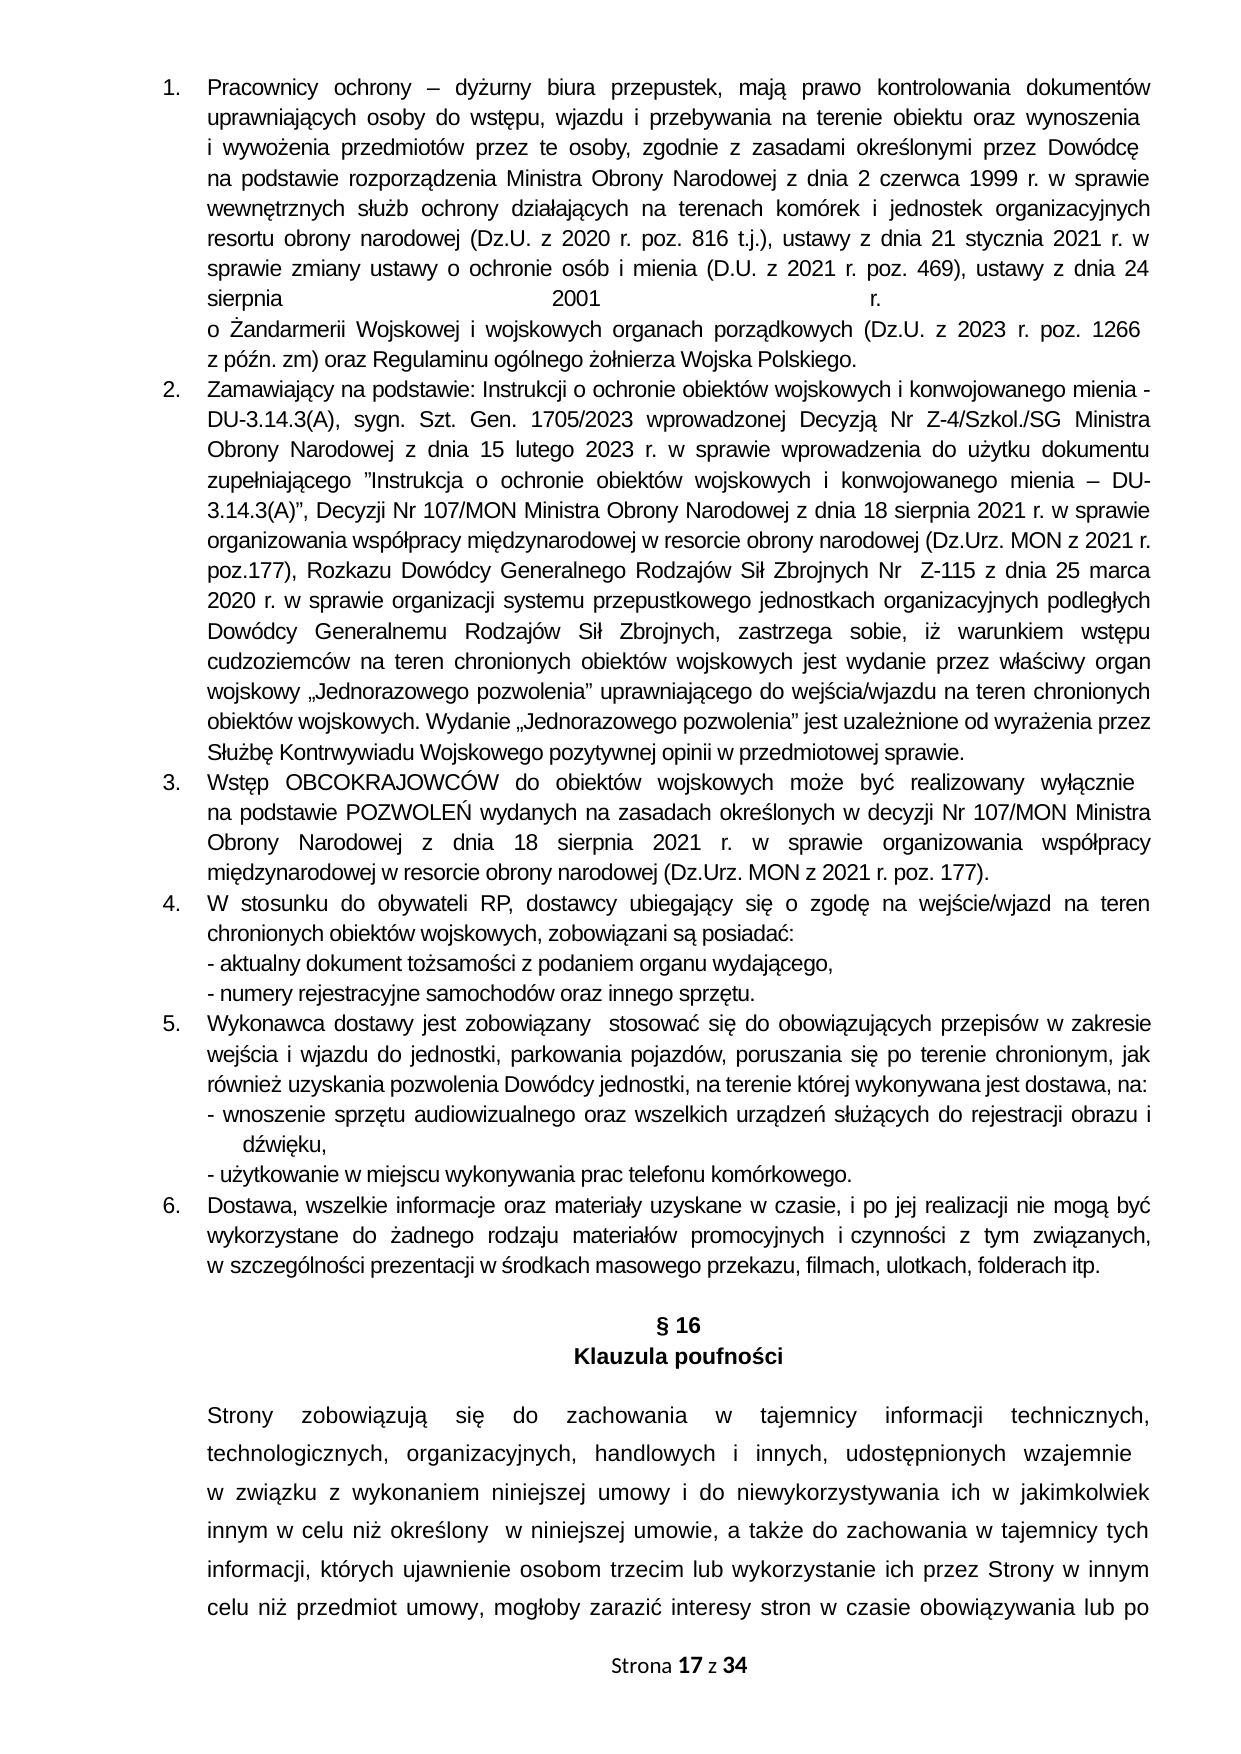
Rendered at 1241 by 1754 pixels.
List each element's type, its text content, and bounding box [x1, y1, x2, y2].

text § 16 [207, 1312, 1150, 1339]
list Wykonawca dostawy jest zobowiązany stosować się do obowiązujących przepisów w zakresie wejścia i wjazdu do jednostki, parkowania pojazdów, poruszania się po terenie chronionym, jak również uzyskania pozwolenia Dowódcy jednostki, na terenie której wykonywana jest dostawa, na: [162, 1010, 1152, 1097]
text - wnoszenie sprzętu audiowizualnego oraz wszelkich urządzeń służących do rejestracji obrazu i dźwięku, [207, 1101, 1152, 1157]
list W stosunku do obywateli RP, dostawcy ubiegający się o zgodę na wejście/wjazd na teren chronionych obiektów wojskowych, zobowiązani są posiadać: [162, 889, 1152, 946]
list Wstęp OBCOKRAJOWCÓW do obiektów wojskowych może być realizowany wyłącznie na podstawie POZWOLEŃ wydanych na zasadach określonych w decyzji Nr 107/MON Ministra Obrony Narodowej z dnia 18 sierpnia 2021 r. w sprawie organizowania współpracy międzynarodowej w resorcie obrony narodowej (Dz.Urz. MON z 2021 r. poz. 177). [162, 769, 1152, 886]
text - użytkowanie w miejscu wykonywania prac telefonu komórkowego. [207, 1161, 1152, 1188]
text - numery rejestracyjne samochodów oraz innego sprzętu. [207, 980, 1152, 1006]
text Klauzula poufności [207, 1343, 1150, 1369]
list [207, 1395, 1150, 1620]
list Zamawiający na podstawie: Instrukcji o ochronie obiektów wojskowych i konwojowanego mienia - DU-3.14.3(A), sygn. Szt. Gen. 1705/2023 wprowadzonej Decyzją Nr Z-4/Szkol./SG Ministra Obrony Narodowej z dnia 15 lutego 2023 r. w sprawie wprowadzenia do użytku dokumentu zupełniającego ”Instrukcja o ochronie obiektów wojskowych i konwojowanego mienia – DU-3.14.3(A)”, Decyzji Nr 107/MON Ministra Obrony Narodowej z dnia 18 sierpnia 2021 r. w sprawie organizowania współpracy międzynarodowej w resorcie obrony narodowej (Dz.Urz. MON z 2021 r. poz.177), Rozkazu Dowódcy Generalnego Rodzajów Sił Zbrojnych Nr Z-115 z dnia 25 marca 2020 r. w sprawie organizacji systemu przepustkowego jednostkach organizacyjnych podległych Dowódcy Generalnemu Rodzajów Sił Zbrojnych, zastrzega sobie, iż warunkiem wstępu cudzoziemców na teren chronionych obiektów wojskowych jest wydanie przez właściwy organ wojskowy „Jednorazowego pozwolenia” uprawniającego do wejścia/wjazdu na teren chronionych obiektów wojskowych. Wydanie „Jednorazowego pozwolenia” jest uzależnione od wyrażenia przez Służbę Kontrwywiadu Wojskowego pozytywnej opinii w przedmiotowej sprawie. [162, 376, 1152, 765]
list Dostawa, wszelkie informacje oraz materiały uzyskane w czasie, i po jej realizacji nie mogą być wykorzystane do żadnego rodzaju materiałów promocyjnych i czynności z tym związanych, w szczególności prezentacji w środkach masowego przekazu, filmach, ulotkach, folderach itp. [162, 1192, 1152, 1278]
list Pracownicy ochrony – dyżurny biura przepustek, mają prawo kontrolowania dokumentów uprawniających osoby do wstępu, wjazdu i przebywania na terenie obiektu oraz wynoszenia i wywożenia przedmiotów przez te osoby, zgodnie z zasadami określonymi przez Dowódcę na podstawie rozporządzenia Ministra Obrony Narodowej z dnia 2 czerwca 1999 r. w sprawie wewnętrznych służb ochrony działających na terenach komórek i jednostek organizacyjnych resortu obrony narodowej (Dz.U. z 2020 r. poz. 816 t.j.), ustawy z dnia 21 stycznia 2021 r. w sprawie zmiany ustawy o ochronie osób i mienia (D.U. z 2021 r. poz. 469), ustawy z dnia 24 sierpnia 2001 r. o Żandarmerii Wojskowej i wojskowych organach porządkowych (Dz.U. z 2023 r. poz. 1266 z późn. zm) oraz Regulaminu ogólnego żołnierza Wojska Polskiego. [162, 74, 1152, 372]
text - aktualny dokument tożsamości z podaniem organu wydającego, [207, 950, 1152, 976]
